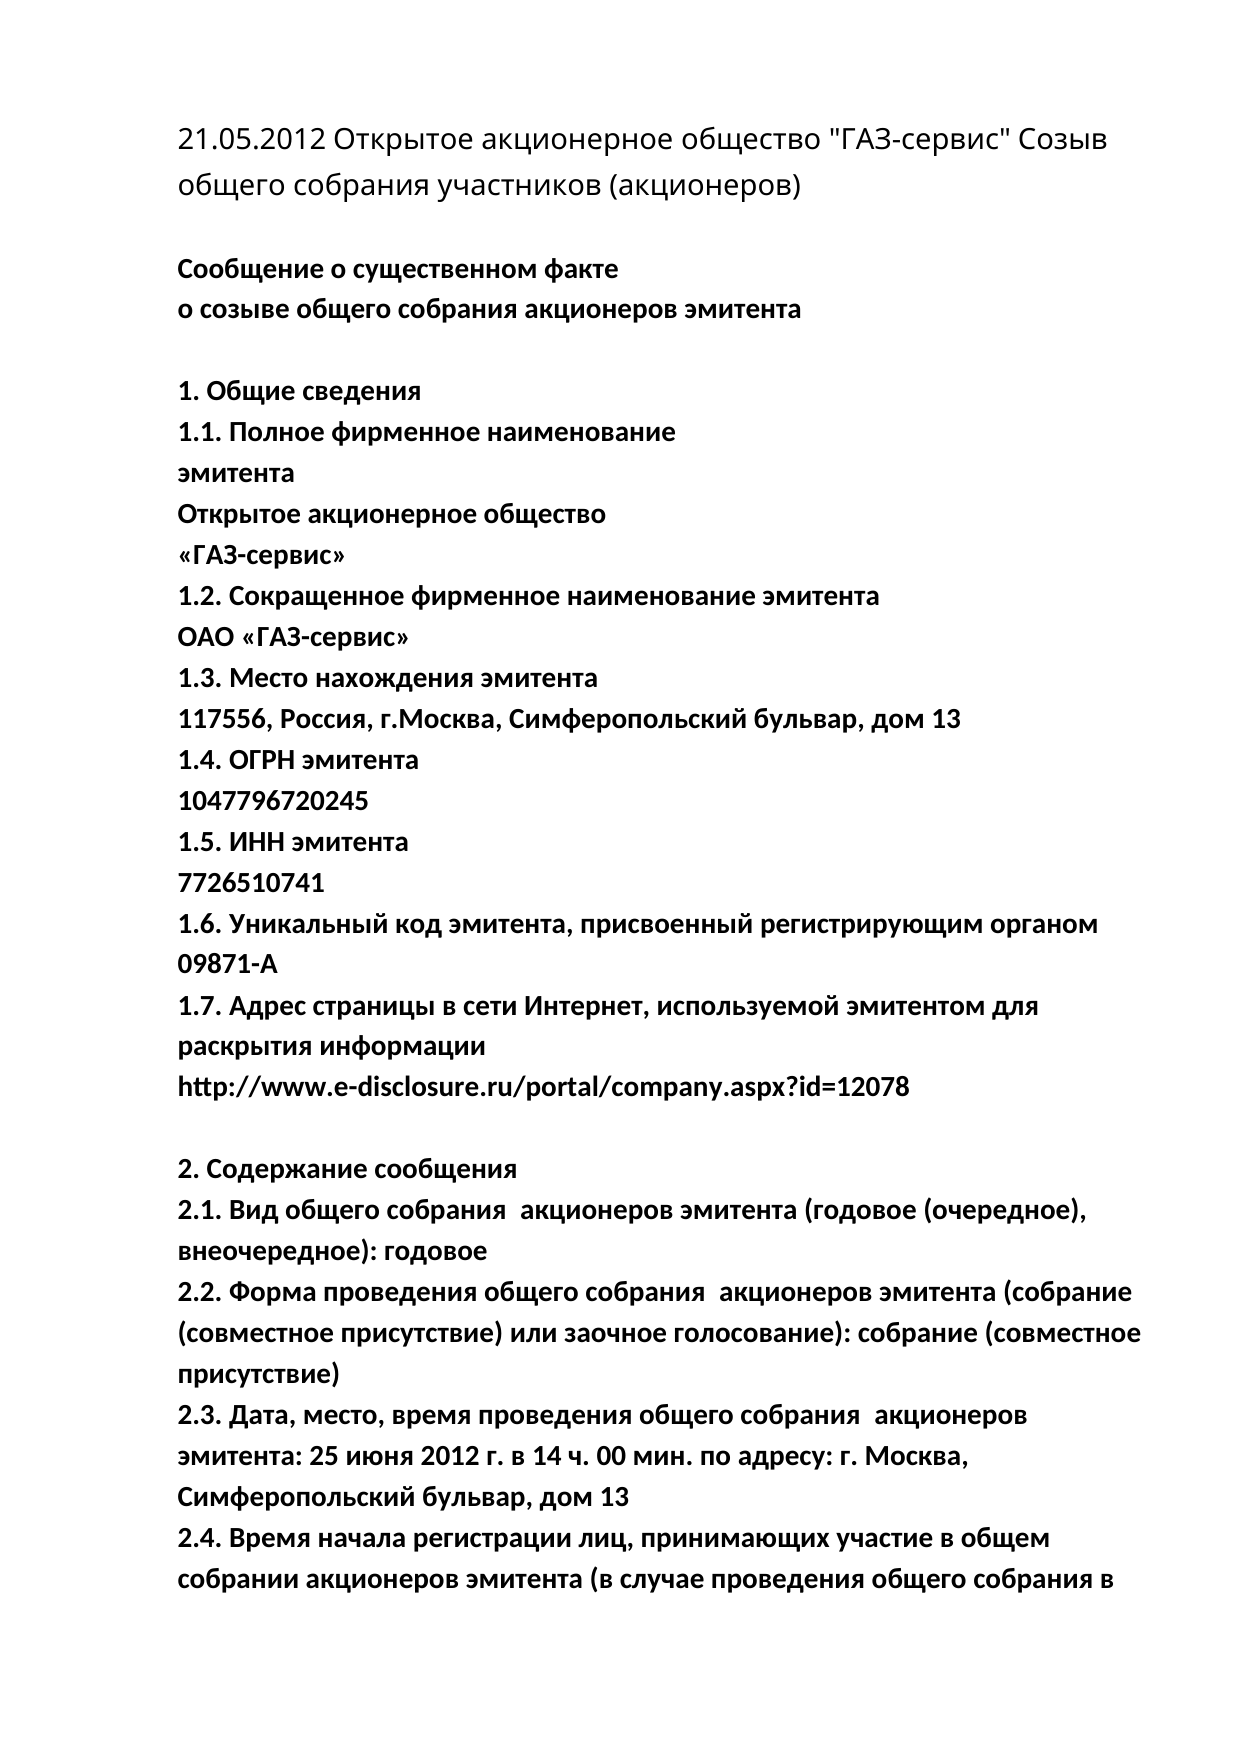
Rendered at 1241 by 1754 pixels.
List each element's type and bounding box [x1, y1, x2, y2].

text [177, 118, 1152, 1595]
